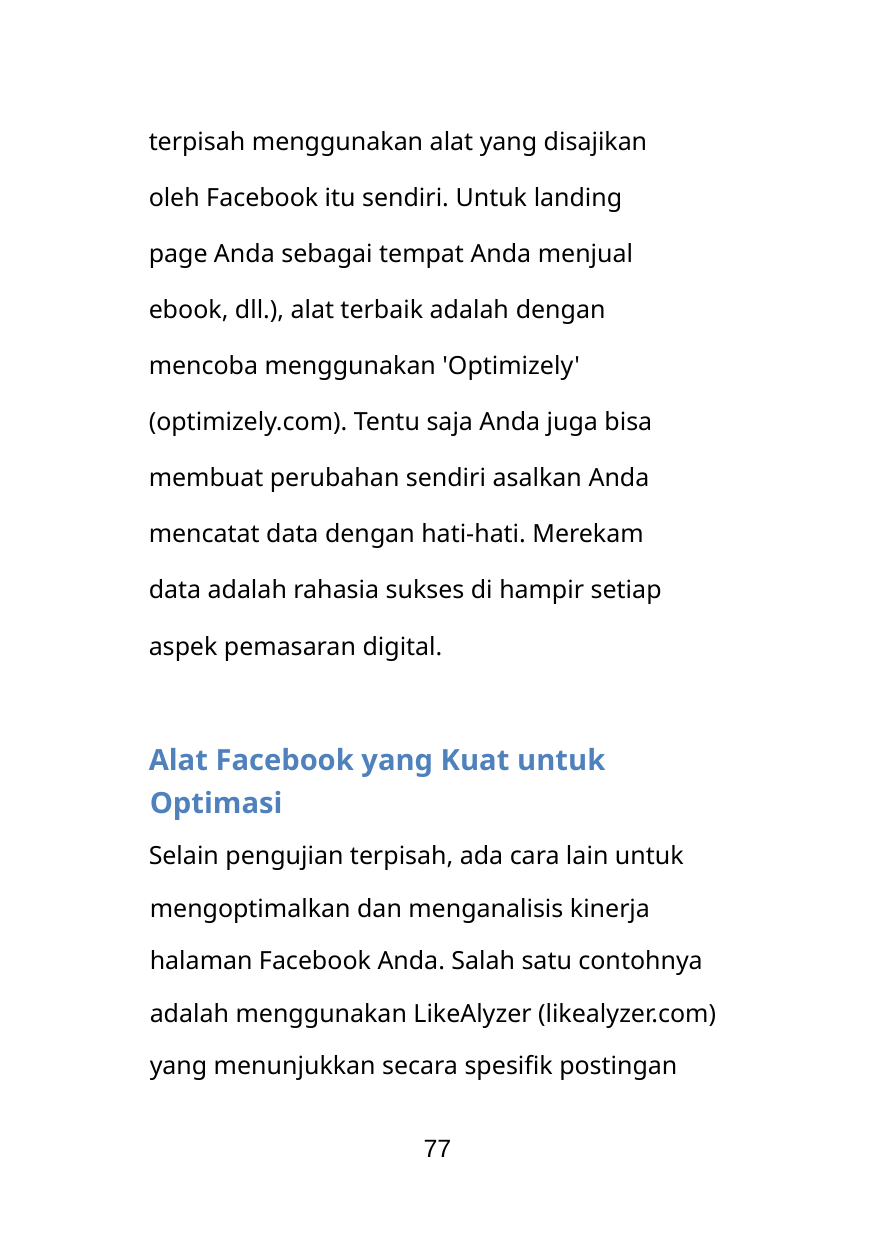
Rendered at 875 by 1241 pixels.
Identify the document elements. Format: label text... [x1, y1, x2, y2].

text terpisah menggunakan alat yang disajikan [148, 124, 724, 158]
text aspek pemasaran digital. [148, 628, 724, 662]
text oleh Facebook itu sendiri. Untuk landing [148, 180, 724, 214]
text mencatat data dengan hati-hati. Merekam [148, 516, 724, 550]
text mencoba menggunakan 'Optimizely' [148, 348, 724, 382]
text page Anda sebagai tempat Anda menjual [148, 236, 724, 270]
text ebook, dll.), alat terbaik adalah dengan [148, 292, 724, 326]
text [148, 838, 724, 1082]
text membuat perubahan sendiri asalkan Anda [148, 460, 724, 494]
text data adalah rahasia sukses di hampir setiap [148, 572, 724, 606]
subtitle Alat Facebook yang Kuat untuk Optimasi [148, 740, 725, 822]
text (optimizely.com). Tentu saja Anda juga bisa [148, 404, 724, 438]
